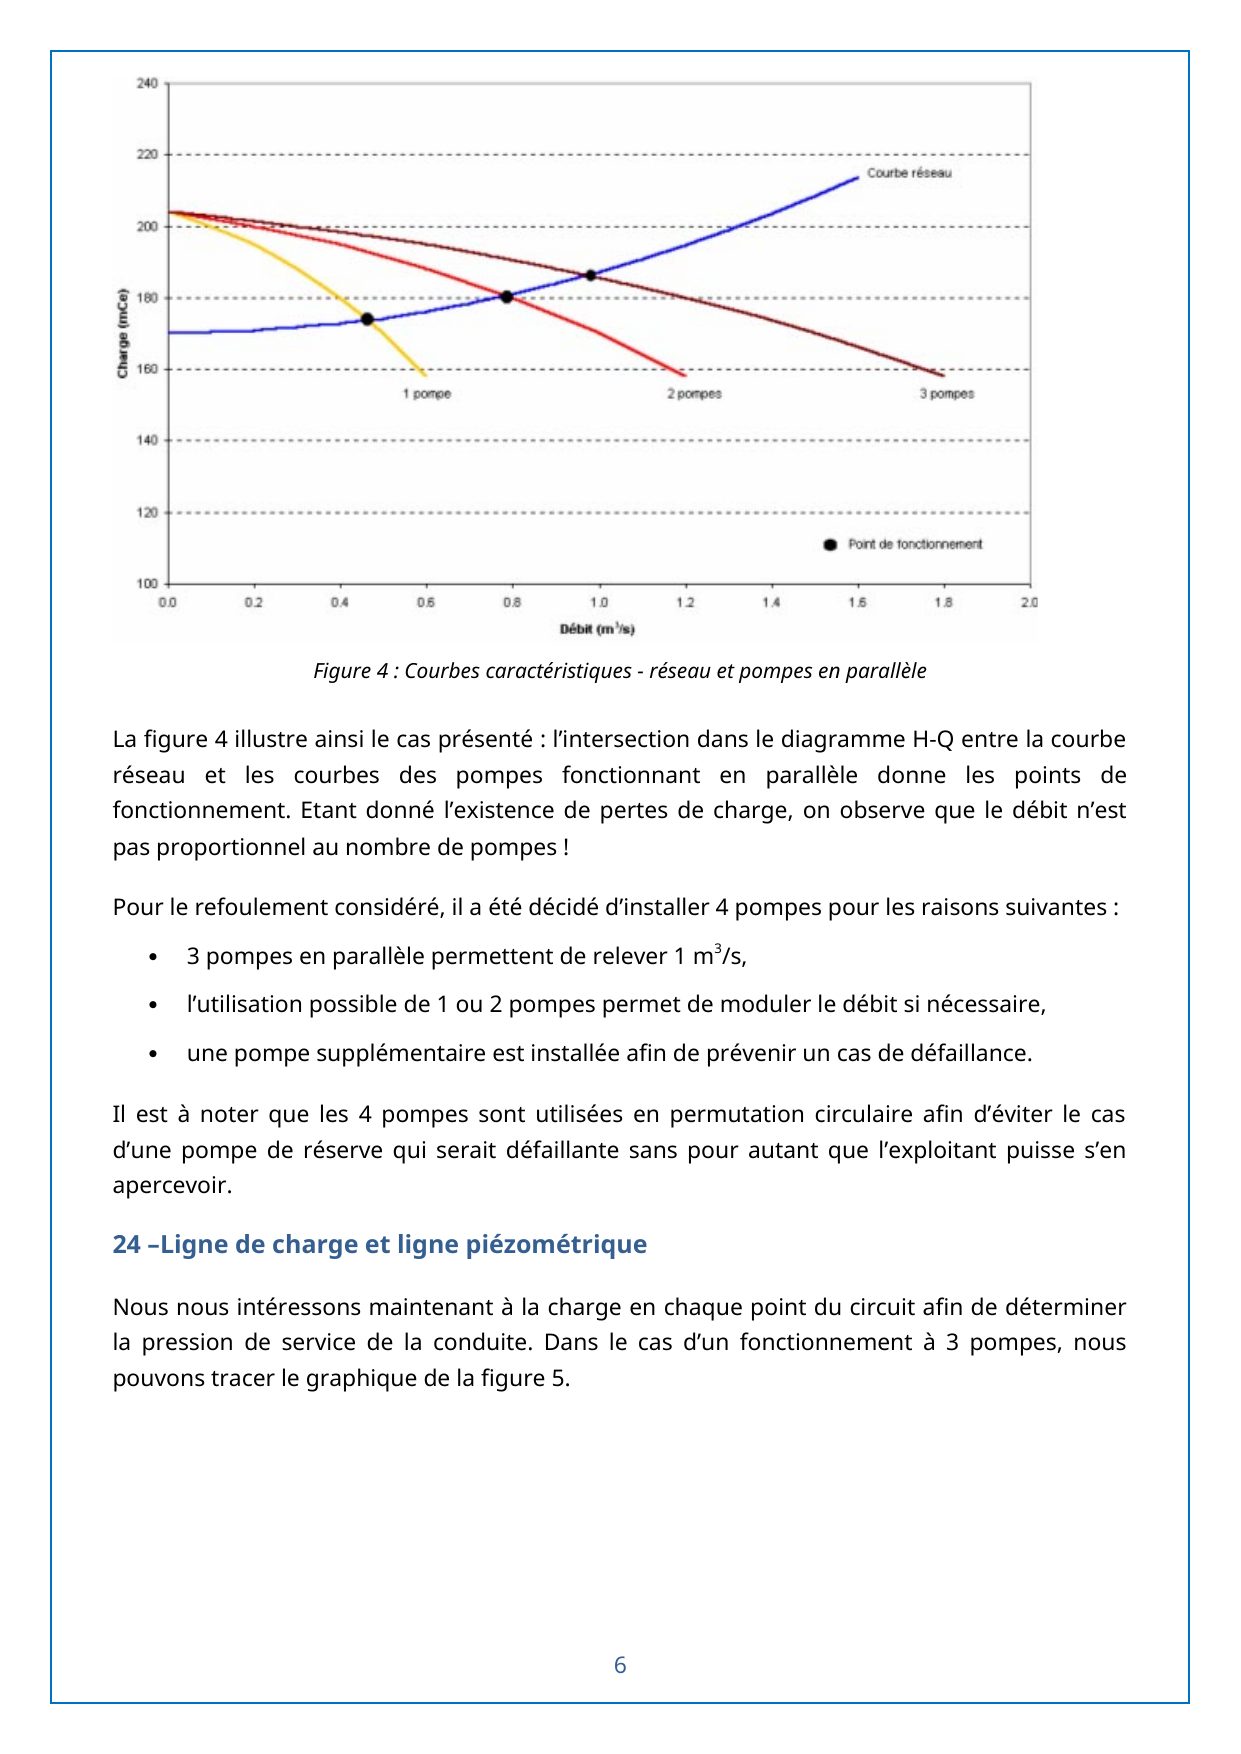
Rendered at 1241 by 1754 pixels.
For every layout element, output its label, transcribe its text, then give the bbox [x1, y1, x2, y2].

list l’utilisation possible de 1 ou 2 pompes permet de moduler le débit si nécessaire, [149, 988, 1128, 1019]
text La figure 4 illustre ainsi le cas présenté : l’intersection dans le diagramme H-Q entre la courbe réseau et les courbes des pompes fonctionnant en parallèle donne les points de fonctionnement. Etant donné l’existence de pertes de charge, on observe que le débit n’est pas proportionnel au nombre de pompes ! [112, 723, 1128, 862]
text Pour le refoulement considéré, il a été décidé d’installer 4 pompes pour les raisons suivantes : [112, 891, 1128, 923]
text Il est à noter que les 4 pompes sont utilisées en permutation circulaire afin d’éviter le cas d’une pompe de réserve qui serait défaillante sans pour autant que l’exploitant puisse s’en apercevoir. [112, 1098, 1128, 1201]
list une pompe supplémentaire est installée afin de prévenir un cas de défaillance. [149, 1037, 1128, 1068]
text Figure 4 : Courbes caractéristiques - réseau et pompes en parallèle [112, 657, 1128, 685]
text Nous nous intéressons maintenant à la charge en chaque point du circuit afin de déterminer la pression de service de la conduite. Dans le cas d’un fonctionnement à 3 pompes, nous pouvons tracer le graphique de la figure 5. [112, 1290, 1128, 1393]
picture [112, 76, 1038, 645]
list 3 pompes en parallèle permettent de relever 1 m3/s, [149, 940, 1128, 971]
subtitle 24 –Ligne de charge et ligne piézométrique [112, 1226, 1128, 1260]
